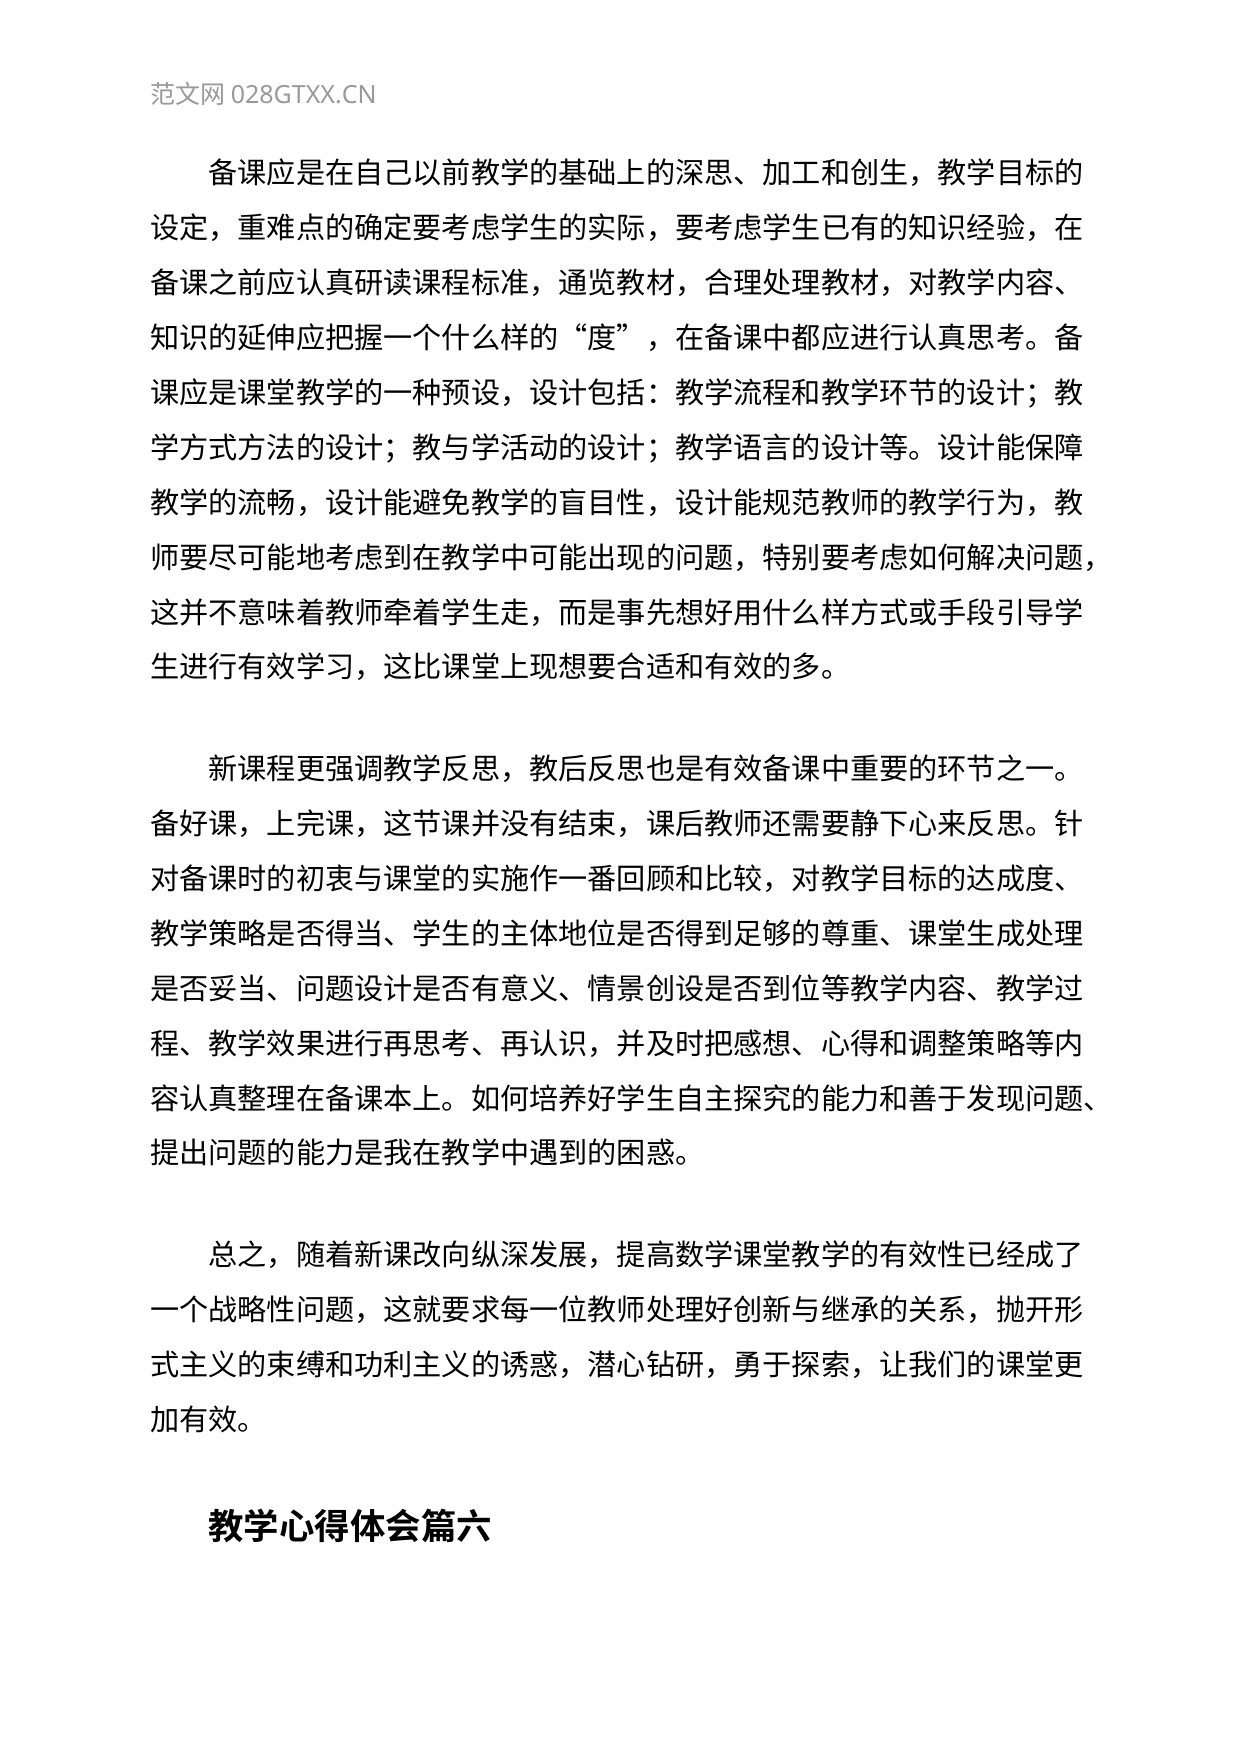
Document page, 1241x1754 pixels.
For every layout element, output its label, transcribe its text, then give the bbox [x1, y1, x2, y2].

text 教学心得体会篇六 [150, 1498, 1090, 1549]
text 新课程更强调教学反思，教后反思也是有效备课中重要的环节之一。备好课，上完课，这节课并没有结束，课后教师还需要静下心来反思。针对备课时的初衷与课堂的实施作一番回顾和比较，对教学目标的达成度、教学策略是否得当、学生的主体地位是否得到足够的尊重、课堂生成处理是否妥当、问题设计是否有意义、情景创设是否到位等教学内容、教学过程、教学效果进行再思考、再认识，并及时把感想、心得和调整策略等内容认真整理在备课本上。如何培养好学生自主探究的能力和善于发现问题、提出问题的能力是我在教学中遇到的困惑。 [150, 746, 1090, 1172]
text 备课应是在自己以前教学的基础上的深思、加工和创生，教学目标的设定，重难点的确定要考虑学生的实际，要考虑学生已有的知识经验，在备课之前应认真研读课程标准，通览教材，合理处理教材，对教学内容、知识的延伸应把握一个什么样的“度”，在备课中都应进行认真思考。备课应是课堂教学的一种预设，设计包括：教学流程和教学环节的设计；教学方式方法的设计；教与学活动的设计；教学语言的设计等。设计能保障教学的流畅，设计能避免教学的盲目性，设计能规范教师的教学行为，教师要尽可能地考虑到在教学中可能出现的问题，特别要考虑如何解决问题，这并不意味着教师牵着学生走，而是事先想好用什么样方式或手段引导学生进行有效学习，这比课堂上现想要合适和有效的多。 [150, 150, 1090, 686]
text 总之，随着新课改向纵深发展，提高数学课堂教学的有效性已经成了一个战略性问题，这就要求每一位教师处理好创新与继承的关系，抛开形式主义的束缚和功利主义的诱惑，潜心钻研，勇于探索，让我们的课堂更加有效。 [150, 1232, 1090, 1439]
